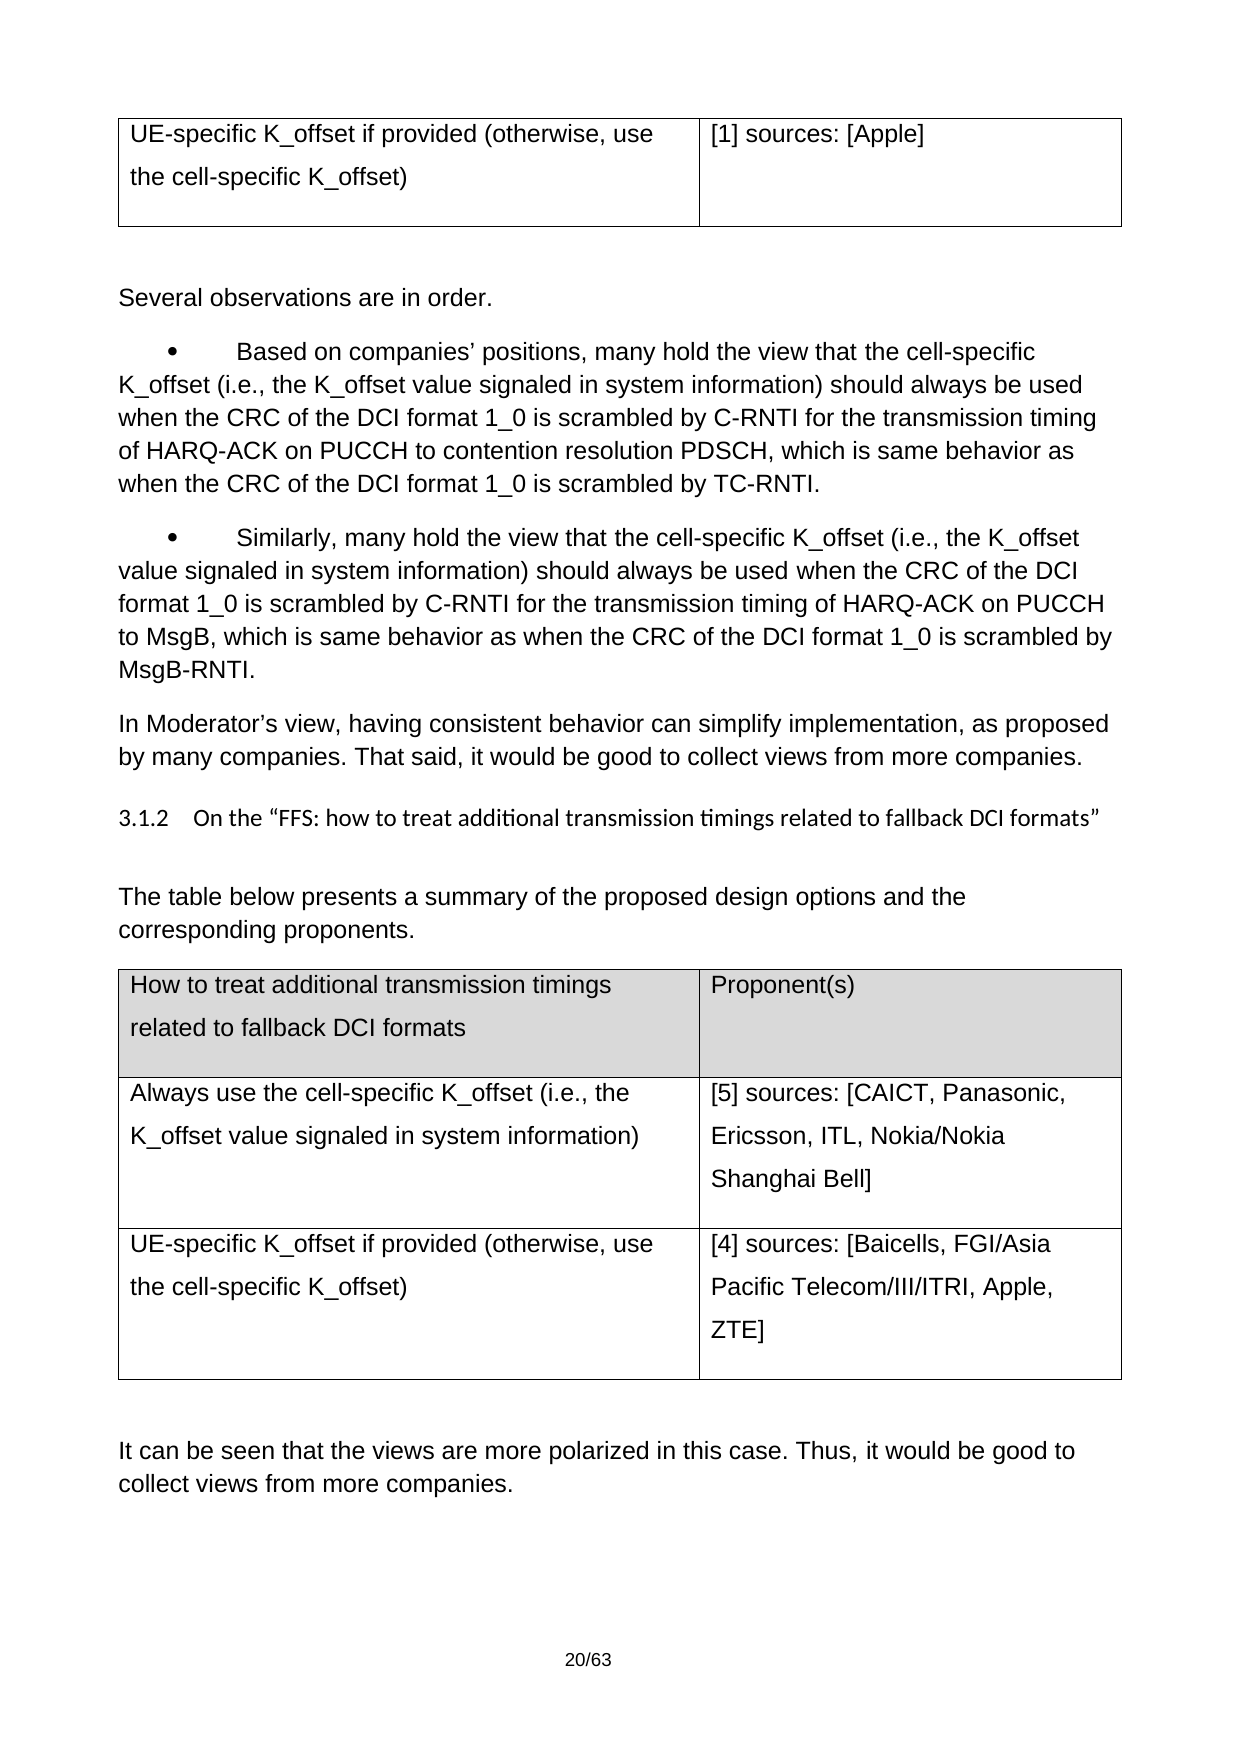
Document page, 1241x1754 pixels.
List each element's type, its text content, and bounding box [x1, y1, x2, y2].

subtitle 3.1.2 On the “FFS: how to treat additional transmission timings related to fallback DCI formats” [118, 802, 1122, 833]
table_cell UE-specific K_offset if provided (otherwise, use the cell-specific K_offset) [119, 119, 699, 226]
list Similarly, many hold the view that the cell-specific K_offset (i.e., the K_offset value signaled in system information) should always be used when the CRC of the DCI format 1_0 is scrambled by C-RNTI for the transmission timing of HARQ-ACK on PUCCH to MsgB, which is same behavior as when the CRC of the DCI format 1_0 is scrambled by MsgB-RNTI. [118, 523, 1122, 684]
table_cell UE-specific K_offset if provided (otherwise, use the cell-specific K_offset) [119, 1229, 699, 1379]
text Several observations are in order. [118, 283, 1122, 312]
text The table below presents a summary of the proposed design options and the corresponding proponents. [118, 882, 1122, 944]
text It can be seen that the views are more polarized in this case. Thus, it would be good to collect views from more companies. [118, 1436, 1122, 1498]
table_header How to treat additional transmission timings related to fallback DCI formats [119, 970, 699, 1077]
table_cell Always use the cell-specific K_offset (i.e., the K_offset value signaled in system information) [119, 1078, 699, 1228]
table_header Proponent(s) [700, 970, 1121, 1077]
table_cell [5] sources: [CAICT, Panasonic, Ericsson, ITL, Nokia/Nokia Shanghai Bell] [700, 1078, 1121, 1228]
list Based on companies’ positions, many hold the view that the cell-specific K_offset (i.e., the K_offset value signaled in system information) should always be used when the CRC of the DCI format 1_0 is scrambled by C-RNTI for the transmission timing of HARQ-ACK on PUCCH to contention resolution PDSCH, which is same behavior as when the CRC of the DCI format 1_0 is scrambled by TC-RNTI. [118, 337, 1122, 498]
table_cell [4] sources: [Baicells, FGI/Asia Pacific Telecom/III/ITRI, Apple, ZTE] [700, 1229, 1121, 1379]
text In Moderator’s view, having consistent behavior can simplify implementation, as proposed by many companies. That said, it would be good to collect views from more companies. [118, 709, 1122, 771]
table_cell [1] sources: [Apple] [700, 119, 1121, 226]
